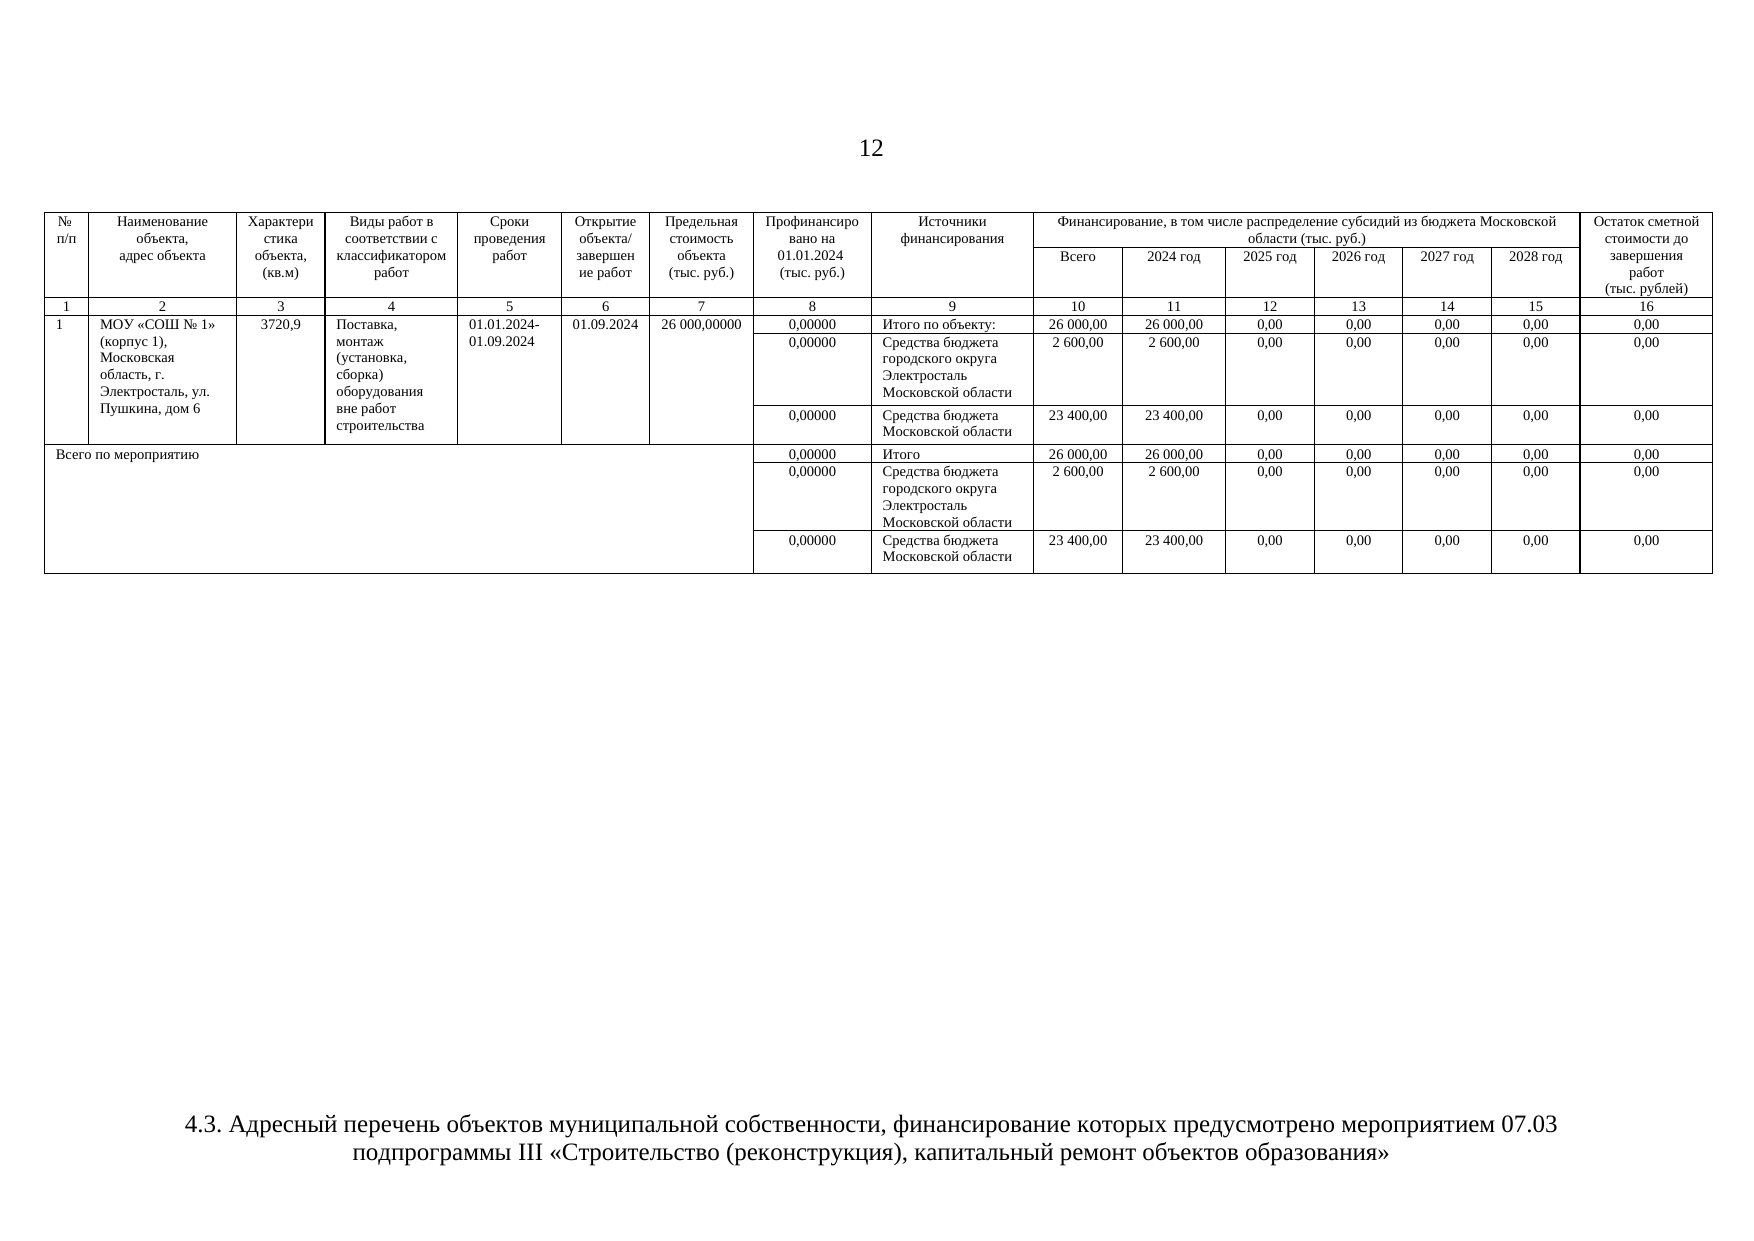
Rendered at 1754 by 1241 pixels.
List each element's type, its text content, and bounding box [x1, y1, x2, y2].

table_cell 0,00 [1492, 334, 1579, 405]
table_cell Средства бюджета городского округа Электросталь Московской области [872, 334, 1033, 405]
table_cell 0,00 [1581, 334, 1712, 405]
table_header № п/п [45, 213, 88, 297]
table_cell 26 000,00 [1123, 445, 1225, 462]
table_cell 0,00 [1403, 334, 1491, 405]
table_cell 23 400,00 [1034, 406, 1122, 444]
table_cell Всего [1034, 248, 1122, 297]
table_cell 4 [326, 298, 457, 315]
table_cell 23 400,00 [1034, 531, 1122, 573]
table_cell 0,00 [1226, 316, 1314, 332]
table_cell 0,00 [1315, 463, 1402, 530]
table_cell МОУ «СОШ № 1» (корпус 1), Московская область, г. Электросталь, ул. Пушкина, дом 6 [89, 316, 236, 444]
table_cell 2 600,00 [1123, 463, 1225, 530]
table_cell 2 600,00 [1123, 334, 1225, 405]
table_cell 3720,9 [237, 316, 324, 444]
table_header Характеристика объекта, (кв.м) [237, 213, 324, 297]
table_cell 0,00 [1226, 463, 1314, 530]
table_cell 26 000,00 [1123, 316, 1225, 332]
table_cell 0,00 [1403, 463, 1491, 530]
table_cell 8 [754, 298, 871, 315]
table_header Остаток сметной стоимости до завершения работ (тыс. рублей) [1581, 213, 1712, 297]
table_cell 1 [45, 316, 88, 444]
table_header Предельная стоимость объекта (тыс. руб.) [650, 213, 753, 297]
table_cell 0,00 [1581, 531, 1712, 573]
table_cell 2 600,00 [1034, 334, 1122, 405]
table_cell 2025 год [1226, 248, 1314, 297]
text 4.3. Адресный перечень объектов муниципальной собственности, финансирование которых предусмотрено мероприятием 07.03 подпрограммы III «Строительство (реконструкция), капитальный ремонт объектов образования» [118, 1109, 1624, 1166]
table_header Сроки проведения работ [458, 213, 561, 297]
table_cell Всего по мероприятию [45, 445, 753, 573]
table_header Наименование объекта, адрес объекта [89, 213, 236, 297]
table_cell 0,00000 [754, 406, 871, 444]
table_header Виды работ в соответствии с классификатором работ [326, 213, 457, 297]
table_cell Средства бюджета Московской области [872, 531, 1033, 573]
table_cell 0,00000 [754, 531, 871, 573]
table_cell 0,00 [1492, 463, 1579, 530]
table_cell 26 000,00 [1034, 316, 1122, 332]
table_cell 0,00000 [754, 445, 871, 462]
table_cell 0,00 [1492, 531, 1579, 573]
table_cell 9 [872, 298, 1033, 315]
table_cell 0,00000 [754, 334, 871, 405]
table_header Профинансировано на 01.01.2024 (тыс. руб.) [754, 213, 871, 297]
table_cell 01.09.2024 [562, 316, 649, 444]
table_header Открытие объекта/ завершение работ [562, 213, 649, 297]
table_cell 5 [458, 298, 561, 315]
table_cell 2027 год [1403, 248, 1491, 297]
table_cell 7 [650, 298, 753, 315]
table_cell 0,00 [1403, 316, 1491, 332]
table_cell 0,00 [1581, 463, 1712, 530]
table_cell 1 [45, 298, 88, 315]
table_cell Средства бюджета городского округа Электросталь Московской области [872, 463, 1033, 530]
table_cell Средства бюджета Московской области [872, 406, 1033, 444]
table_cell 11 [1123, 298, 1225, 315]
table_cell 0,00 [1492, 316, 1579, 332]
table_cell 2 [89, 298, 236, 315]
table_cell 0,00 [1315, 316, 1402, 332]
table_cell 26 000,00 [1034, 445, 1122, 462]
table_cell 0,00 [1315, 406, 1402, 444]
table_cell 0,00000 [754, 463, 871, 530]
table_cell 6 [562, 298, 649, 315]
table_cell 26 000,00000 [650, 316, 753, 444]
table_cell 0,00 [1492, 445, 1579, 462]
table_cell 12 [1226, 298, 1314, 315]
table_cell 3 [237, 298, 324, 315]
table_cell 0,00 [1581, 406, 1712, 444]
table_cell 01.01.2024-01.09.2024 [458, 316, 561, 444]
table_cell 23 400,00 [1123, 406, 1225, 444]
table_cell 0,00 [1581, 445, 1712, 462]
table_cell 0,00 [1226, 531, 1314, 573]
table_cell Поставка, монтаж (установка, сборка) оборудования вне работ строительства [326, 316, 457, 444]
table_cell 2026 год [1315, 248, 1402, 297]
table_cell 15 [1492, 298, 1579, 315]
table_cell 0,00 [1492, 406, 1579, 444]
table_cell 23 400,00 [1123, 531, 1225, 573]
table_cell 2 600,00 [1034, 463, 1122, 530]
table_cell 16 [1581, 298, 1712, 315]
table_cell 0,00 [1226, 445, 1314, 462]
table_cell 2028 год [1492, 248, 1579, 297]
table_cell 0,00 [1403, 445, 1491, 462]
table_header Источники финансирования [872, 213, 1033, 297]
table_cell 0,00 [1315, 334, 1402, 405]
table_header Финансирование, в том числе распределение субсидий из бюджета Московской области (тыс. руб.) [1034, 213, 1579, 247]
table_cell 2024 год [1123, 248, 1225, 297]
table_cell 0,00 [1403, 406, 1491, 444]
table_cell 0,00 [1315, 531, 1402, 573]
table_cell Итого [872, 445, 1033, 462]
table_cell 10 [1034, 298, 1122, 315]
table_cell 13 [1315, 298, 1402, 315]
table_cell 0,00000 [754, 316, 871, 332]
table_cell 0,00 [1226, 406, 1314, 444]
table_cell 0,00 [1403, 531, 1491, 573]
table_cell 0,00 [1581, 316, 1712, 332]
table_cell 0,00 [1226, 334, 1314, 405]
table_cell 14 [1403, 298, 1491, 315]
table_cell Итого по объекту: [872, 316, 1033, 332]
table_cell 0,00 [1315, 445, 1402, 462]
